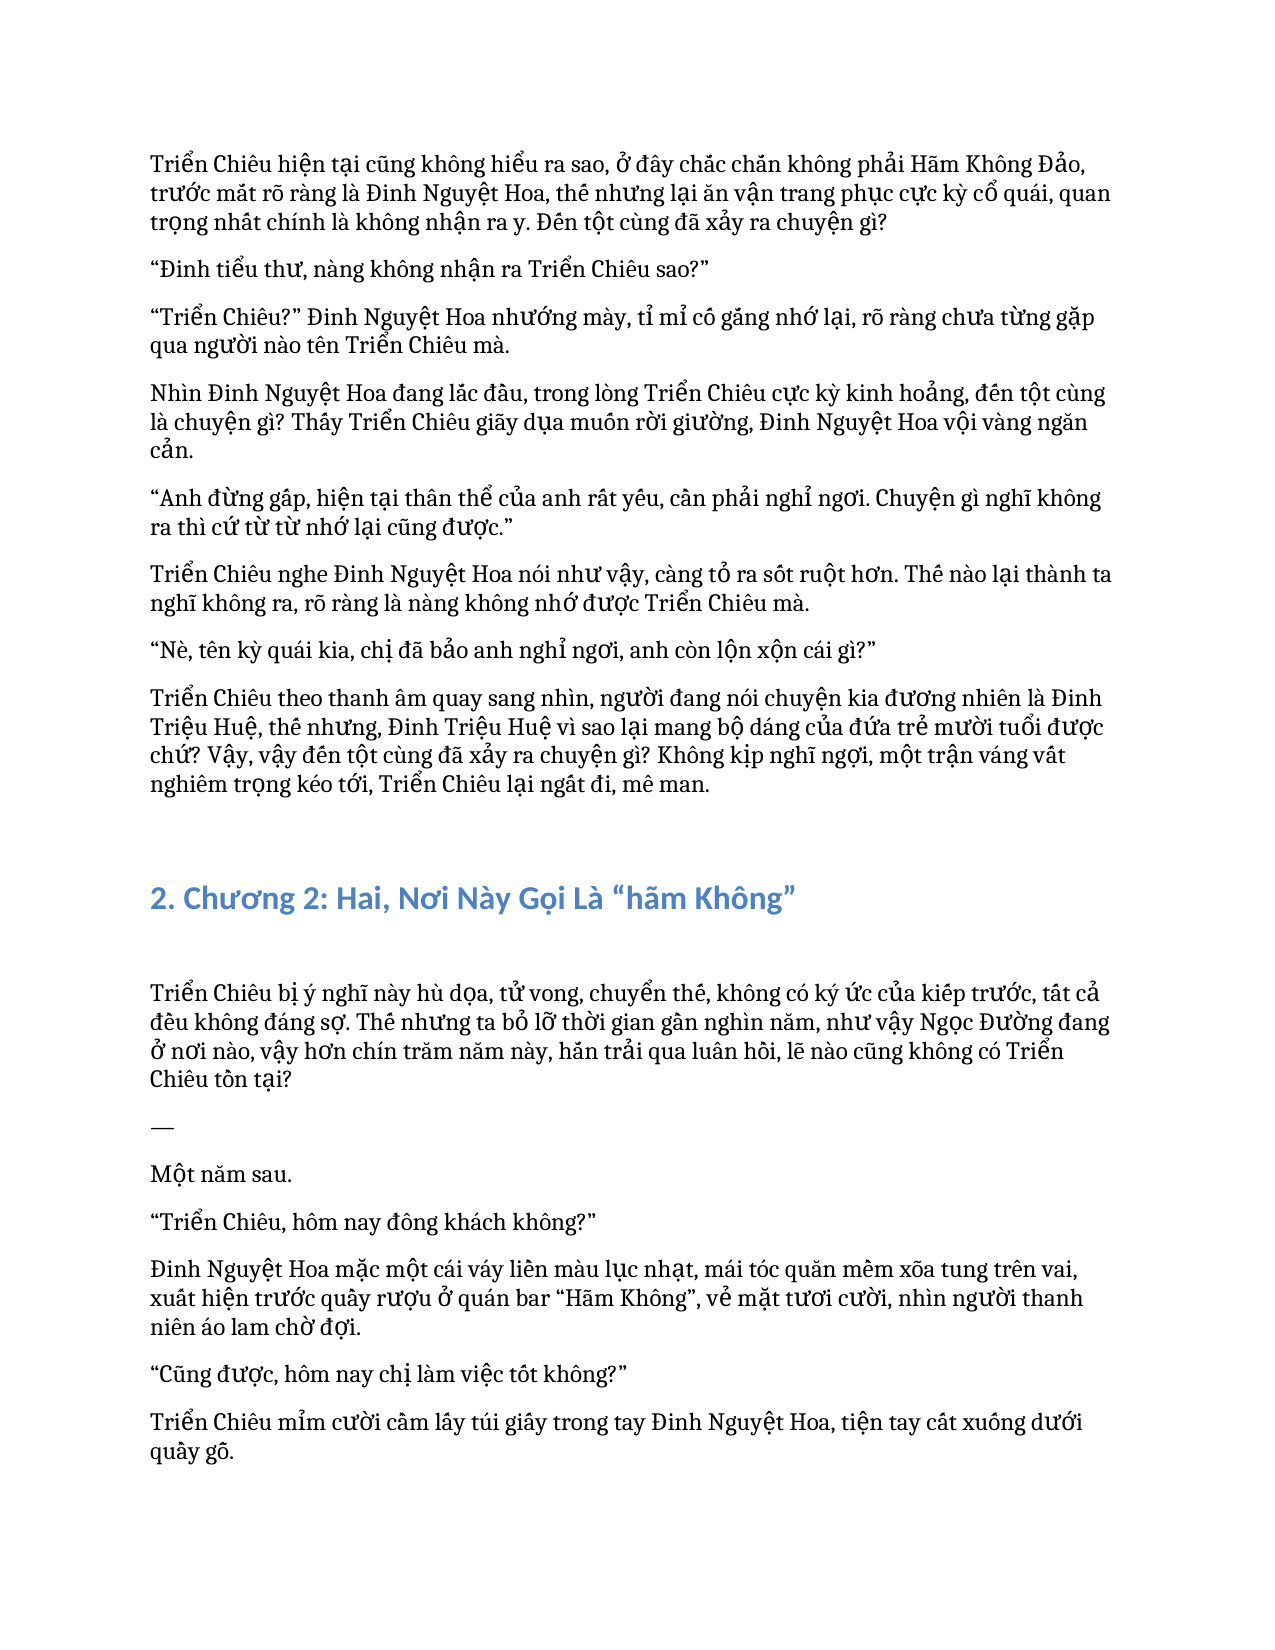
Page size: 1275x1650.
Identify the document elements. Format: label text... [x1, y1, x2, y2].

text “Đinh tiểu thư, nàng không nhận ra Triển Chiêu sao?” [150, 255, 1125, 284]
text “Anh đừng gấp, hiện tại thân thể của anh rất yếu, cần phải nghỉ ngơi. Chuyện gì nghĩ không ra thì cứ từ từ nhớ lại cũng được.” [150, 484, 1125, 541]
text Triển Chiêu hiện tại cũng không hiểu ra sao, ở đây chắc chắn không phải Hãm Không Đảo, trước mắt rõ ràng là Đinh Nguyệt Hoa, thế nhưng lại ăn vận trang phục cực kỳ cổ quái, quan trọng nhất chính là không nhận ra y. Đến tột cùng đã xảy ra chuyện gì? [150, 150, 1125, 236]
text “Triển Chiêu, hôm nay đông khách không?” [150, 1208, 1125, 1237]
text “Cũng được, hôm nay chị làm việc tốt không?” [150, 1360, 1125, 1389]
text Một năm sau. [150, 1160, 1125, 1189]
subtitle 2. Chương 2: Hai, Nơi Này Gọi Là “hãm Không” [150, 877, 1125, 918]
text Triển Chiêu theo thanh âm quay sang nhìn, người đang nói chuyện kia đương nhiên là Đinh Triệu Huệ, thế nhưng, Đinh Triệu Huệ vì sao lại mang bộ dáng của đứa trẻ mười tuổi được chứ? Vậy, vậy đến tột cùng đã xảy ra chuyện gì? Không kịp nghĩ ngợi, một trận váng vất nghiêm trọng kéo tới, Triển Chiêu lại ngất đi, mê man. [150, 684, 1125, 856]
text Nhìn Đinh Nguyệt Hoa đang lắc đầu, trong lòng Triển Chiêu cực kỳ kinh hoảng, đến tột cùng là chuyện gì? Thấy Triển Chiêu giãy dụa muốn rời giường, Đinh Nguyệt Hoa vội vàng ngăn cản. [150, 379, 1125, 465]
text Triển Chiêu mỉm cười cầm lấy túi giấy trong tay Đinh Nguyệt Hoa, tiện tay cất xuống dưới quầy gỗ. [150, 1408, 1125, 1465]
text “Triển Chiêu?” Đinh Nguyệt Hoa nhướng mày, tỉ mỉ cố gắng nhớ lại, rõ ràng chưa từng gặp qua người nào tên Triển Chiêu mà. [150, 302, 1125, 360]
text “Nè, tên kỳ quái kia, chị đã bảo anh nghỉ ngơi, anh còn lộn xộn cái gì?” [150, 636, 1125, 665]
text — [150, 1113, 1125, 1142]
text Đinh Nguyệt Hoa mặc một cái váy liền màu lục nhạt, mái tóc quăn mềm xõa tung trên vai, xuất hiện trước quầy rượu ở quán bar “Hãm Không”, vẻ mặt tươi cười, nhìn người thanh niên áo lam chờ đợi. [150, 1255, 1125, 1342]
text Triển Chiêu nghe Đinh Nguyệt Hoa nói như vậy, càng tỏ ra sốt ruột hơn. Thế nào lại thành ta nghĩ không ra, rõ ràng là nàng không nhớ được Triển Chiêu mà. [150, 560, 1125, 617]
text Triển Chiêu bị ý nghĩ này hù dọa, tử vong, chuyển thế, không có ký ức của kiếp trước, tất cả đều không đáng sợ. Thế nhưng ta bỏ lỡ thời gian gần nghìn năm, như vậy Ngọc Đường đang ở nơi nào, vậy hơn chín trăm năm này, hắn trải qua luân hồi, lẽ nào cũng không có Triển Chiêu tồn tại? [150, 922, 1125, 1094]
